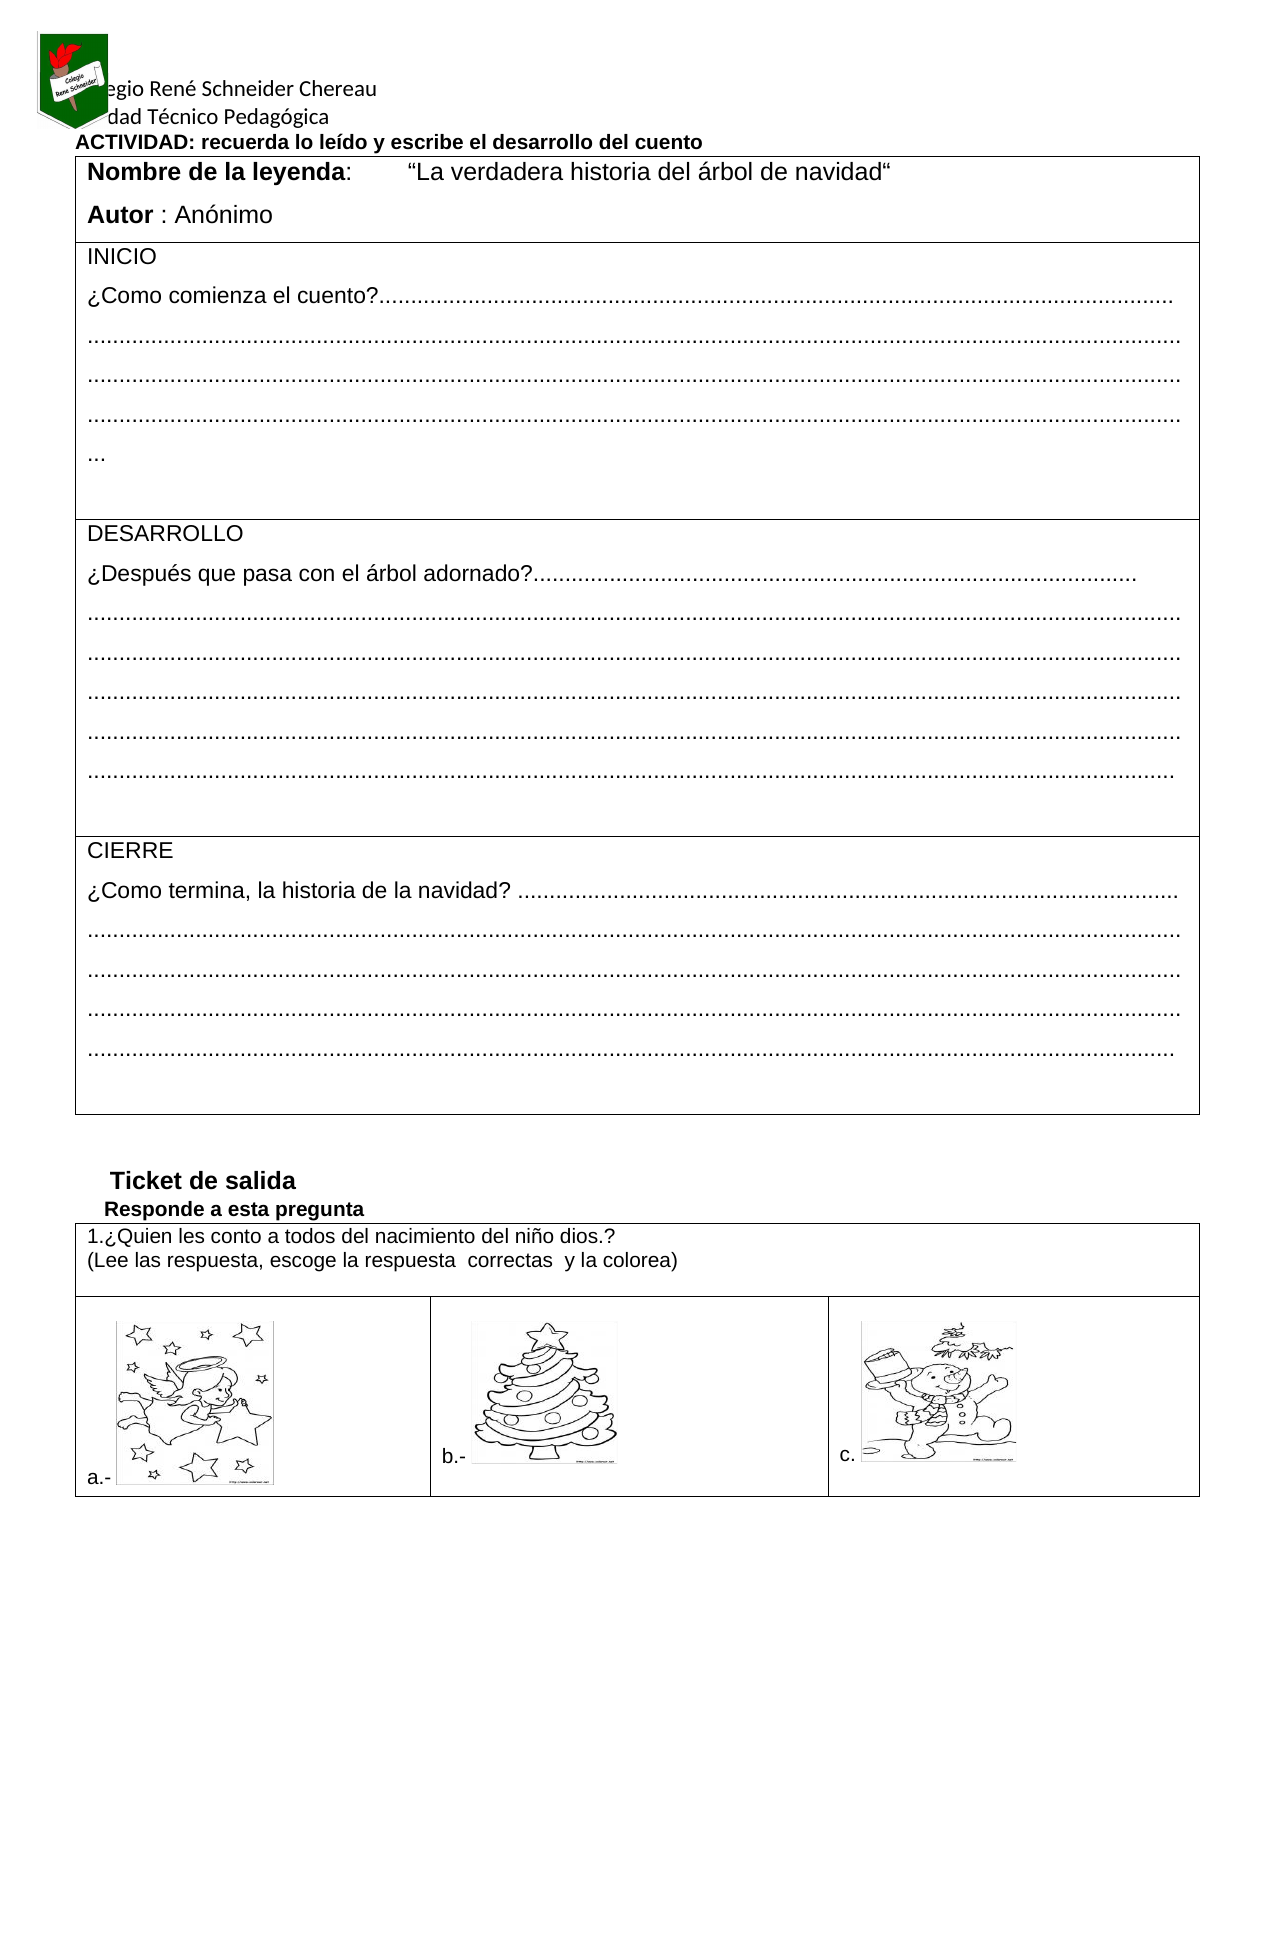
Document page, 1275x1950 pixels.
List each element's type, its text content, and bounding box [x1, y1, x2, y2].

table_header Nombre de la leyenda: “La verdadera historia del árbol de navidad“ Autor : Anónimo [76, 157, 1199, 242]
text ACTIVIDAD: recuerda lo leído y escribe el desarrollo del cuento [75, 130, 1200, 154]
table_cell c. [829, 1297, 1199, 1496]
table_header 1.¿Quien les conto a todos del nacimiento del niño dios.? (Lee las respuesta, escoge la respuesta correctas y la colorea) [76, 1224, 1199, 1296]
table_cell CIERRE ¿Como termina, la historia de la navidad? ........................................................................................................ ............................................................................................................................................................................................................................................................................................................................................................................................................................................................................................................................................................................................................................................................................................................... [76, 837, 1199, 1113]
picture [861, 1321, 1017, 1462]
table_cell a.- [76, 1297, 430, 1496]
picture [36, 31, 109, 129]
text Responde a esta pregunta [75, 1197, 1200, 1221]
table_cell b.- [431, 1297, 828, 1496]
table_cell DESARROLLO ¿Después que pasa con el árbol adornado?............................................................................................... ........................................................................................................................................................................................................................................................................................................................................................................................................................................................................................................................................................................................................................................................................................................................................................................................................................................................................................... [76, 520, 1199, 836]
text Ticket de salida [75, 1166, 1200, 1195]
picture [116, 1321, 274, 1485]
picture [471, 1321, 618, 1464]
table_cell INICIO ¿Como comienza el cuento?............................................................................................................................. ....................................................................................................................................................................................................................................................................................................................................................................................................................................................................................................................................... [76, 243, 1199, 519]
